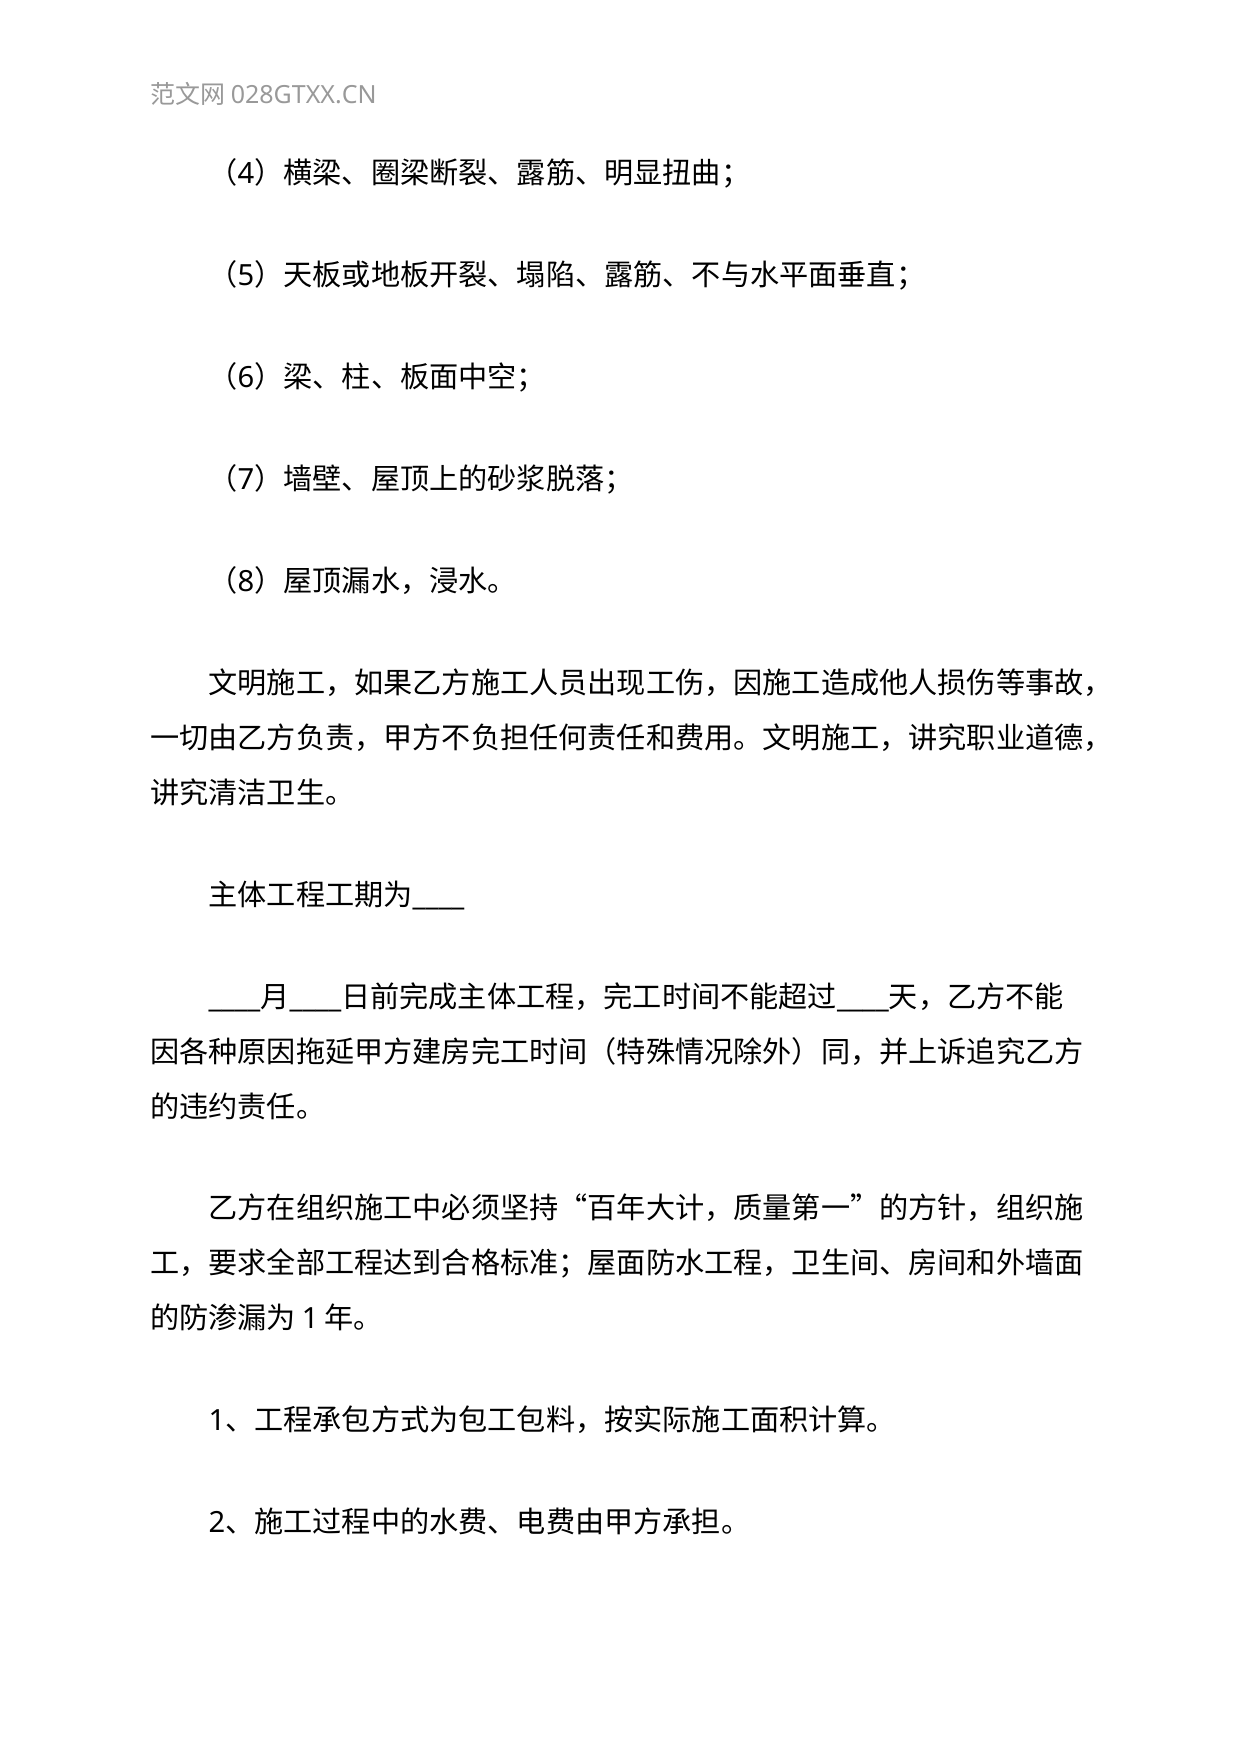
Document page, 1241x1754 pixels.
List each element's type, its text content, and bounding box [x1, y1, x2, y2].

text 乙方在组织施工中必须坚持“百年大计，质量第一”的方针，组织施工，要求全部工程达到合格标准；屋面防水工程，卫生间、房间和外墙面的防渗漏为1年。 [150, 1185, 1090, 1337]
text （4）横梁、圈梁断裂、露筋、明显扭曲； [150, 150, 1090, 192]
text ____月____日前完成主体工程，完工时间不能超过____天，乙方不能因各种原因拖延甲方建房完工时间（特殊情况除外）同，并上诉追究乙方的违约责任。 [150, 973, 1090, 1126]
text 主体工程工期为____ [150, 871, 1090, 914]
text （8）屋顶漏水，浸水。 [150, 558, 1090, 600]
text 2、施工过程中的水费、电费由甲方承担。 [150, 1499, 1090, 1541]
text 文明施工，如果乙方施工人员出现工伤，因施工造成他人损伤等事故，一切由乙方负责，甲方不负担任何责任和费用。文明施工，讲究职业道德，讲究清洁卫生。 [150, 660, 1090, 812]
text （7）墙壁、屋顶上的砂浆脱落； [150, 456, 1090, 498]
text （5）天板或地板开裂、塌陷、露筋、不与水平面垂直； [150, 252, 1090, 294]
text 1、工程承包方式为包工包料，按实际施工面积计算。 [150, 1397, 1090, 1439]
text （6）梁、柱、板面中空； [150, 354, 1090, 396]
